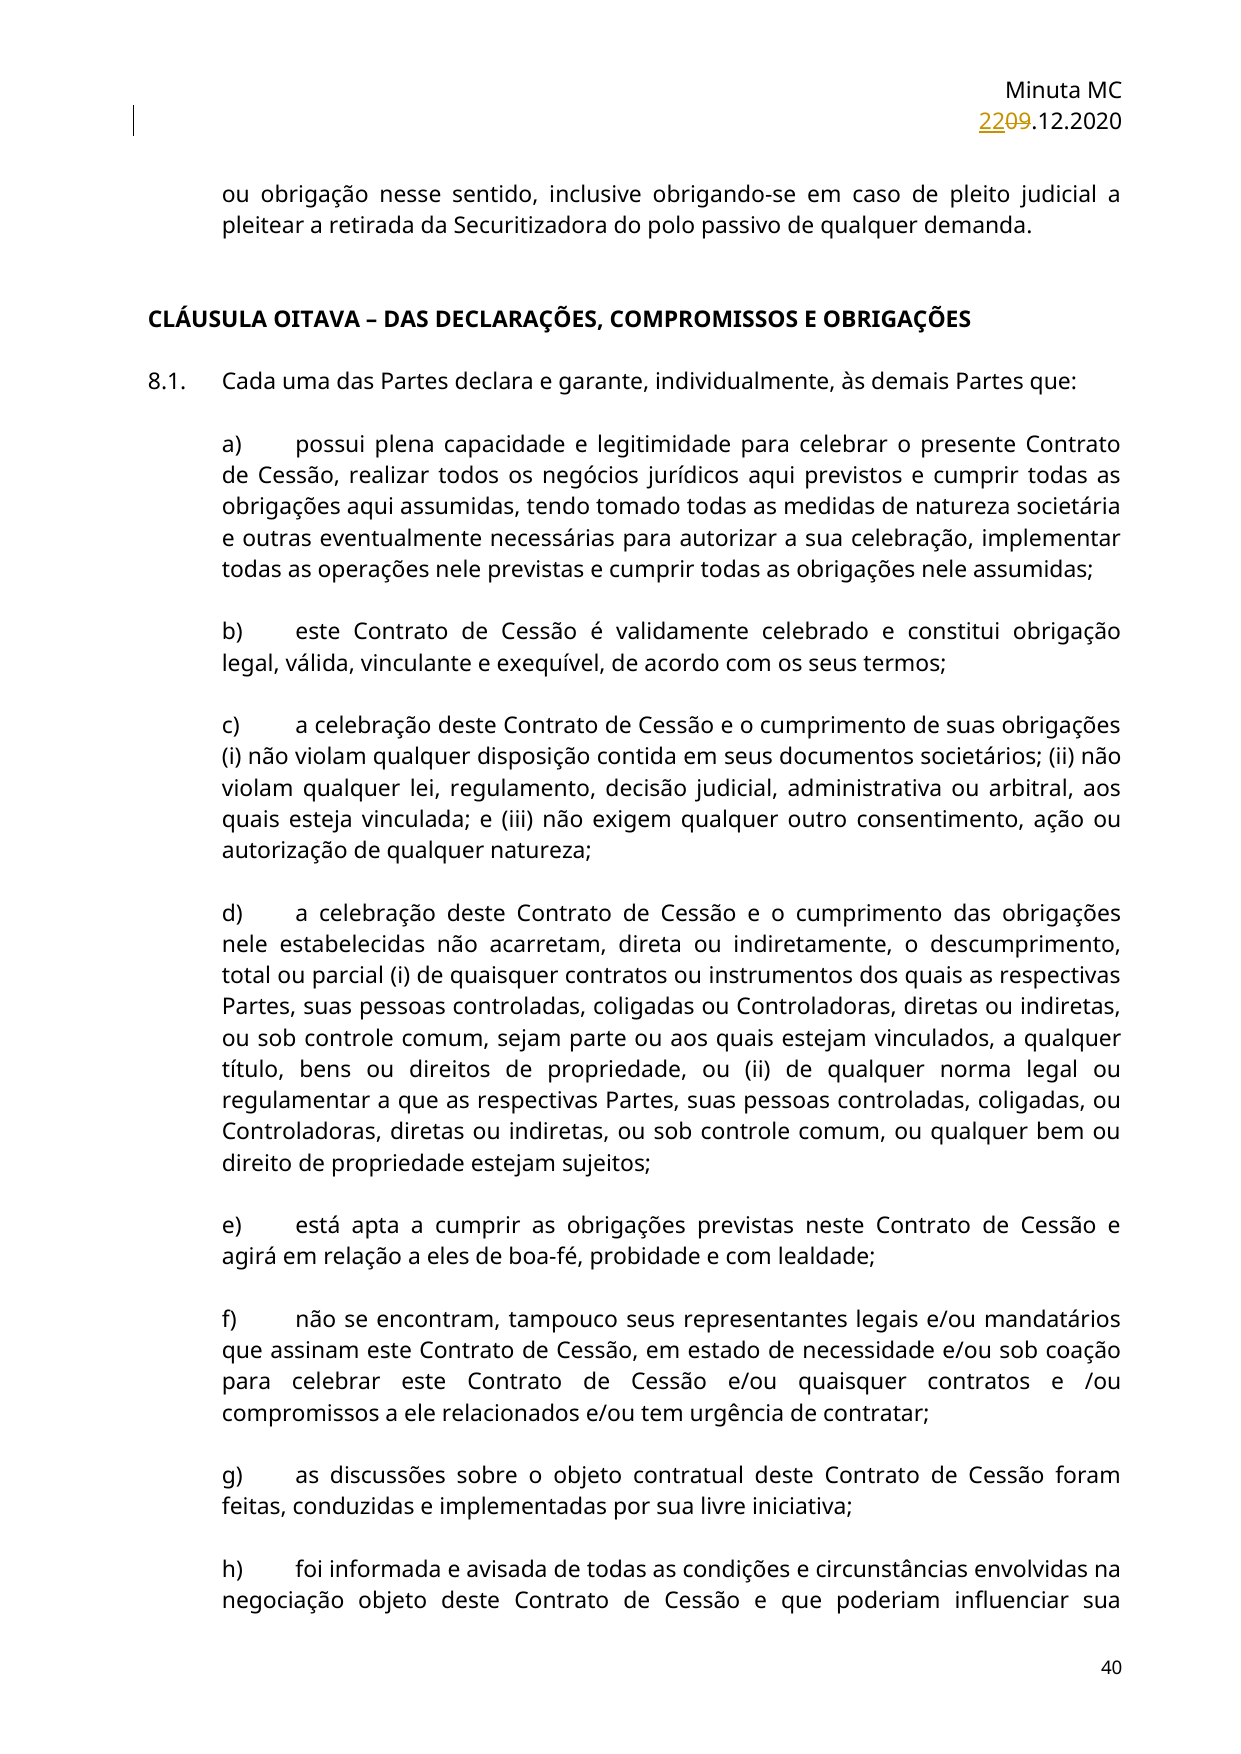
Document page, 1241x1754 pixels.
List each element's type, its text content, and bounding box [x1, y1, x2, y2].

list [222, 1552, 1122, 1615]
list as discussões sobre o objeto contratual deste Contrato de Cessão foram feitas, conduzidas e implementadas por sua livre iniciativa; [222, 1458, 1122, 1521]
list este Contrato de Cessão é validamente celebrado e constitui obrigação legal, válida, vinculante e exequível, de acordo com os seus termos; [222, 615, 1122, 677]
list a celebração deste Contrato de Cessão e o cumprimento das obrigações nele estabelecidas não acarretam, direta ou indiretamente, o descumprimento, total ou parcial (i) de quaisquer contratos ou instrumentos dos quais as respectivas Partes, suas pessoas controladas, coligadas ou Controladoras, diretas ou indiretas, ou sob controle comum, sejam parte ou aos quais estejam vinculados, a qualquer título, bens ou direitos de propriedade, ou (ii) de qualquer norma legal ou regulamentar a que as respectivas Partes, suas pessoas controladas, coligadas, ou Controladoras, diretas ou indiretas, ou sob controle comum, ou qualquer bem ou direito de propriedade estejam sujeitos; [222, 896, 1122, 1177]
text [222, 177, 1122, 240]
list não se encontram, tampouco seus representantes legais e/ou mandatários que assinam este Contrato de Cessão, em estado de necessidade e/ou sob coação para celebrar este Contrato de Cessão e/ou quaisquer contratos e /ou compromissos a ele relacionados e/ou tem urgência de contratar; [222, 1302, 1122, 1427]
list Cada uma das Partes declara e garante, individualmente, às demais Partes que: [148, 365, 1122, 396]
list a celebração deste Contrato de Cessão e o cumprimento de suas obrigações (i) não violam qualquer disposição contida em seus documentos societários; (ii) não violam qualquer lei, regulamento, decisão judicial, administrativa ou arbitral, aos quais esteja vinculada; e (iii) não exigem qualquer outro consentimento, ação ou autorização de qualquer natureza; [222, 708, 1122, 865]
list está apta a cumprir as obrigações previstas neste Contrato de Cessão e agirá em relação a eles de boa-fé, probidade e com lealdade; [222, 1208, 1122, 1271]
text CLÁUSULA OITAVA – DAS DECLARAÇÕES, COMPROMISSOS E OBRIGAÇÕES [148, 302, 1122, 333]
list possui plena capacidade e legitimidade para celebrar o presente Contrato de Cessão, realizar todos os negócios jurídicos aqui previstos e cumprir todas as obrigações aqui assumidas, tendo tomado todas as medidas de natureza societária e outras eventualmente necessárias para autorizar a sua celebração, implementar todas as operações nele previstas e cumprir todas as obrigações nele assumidas; [222, 427, 1122, 583]
